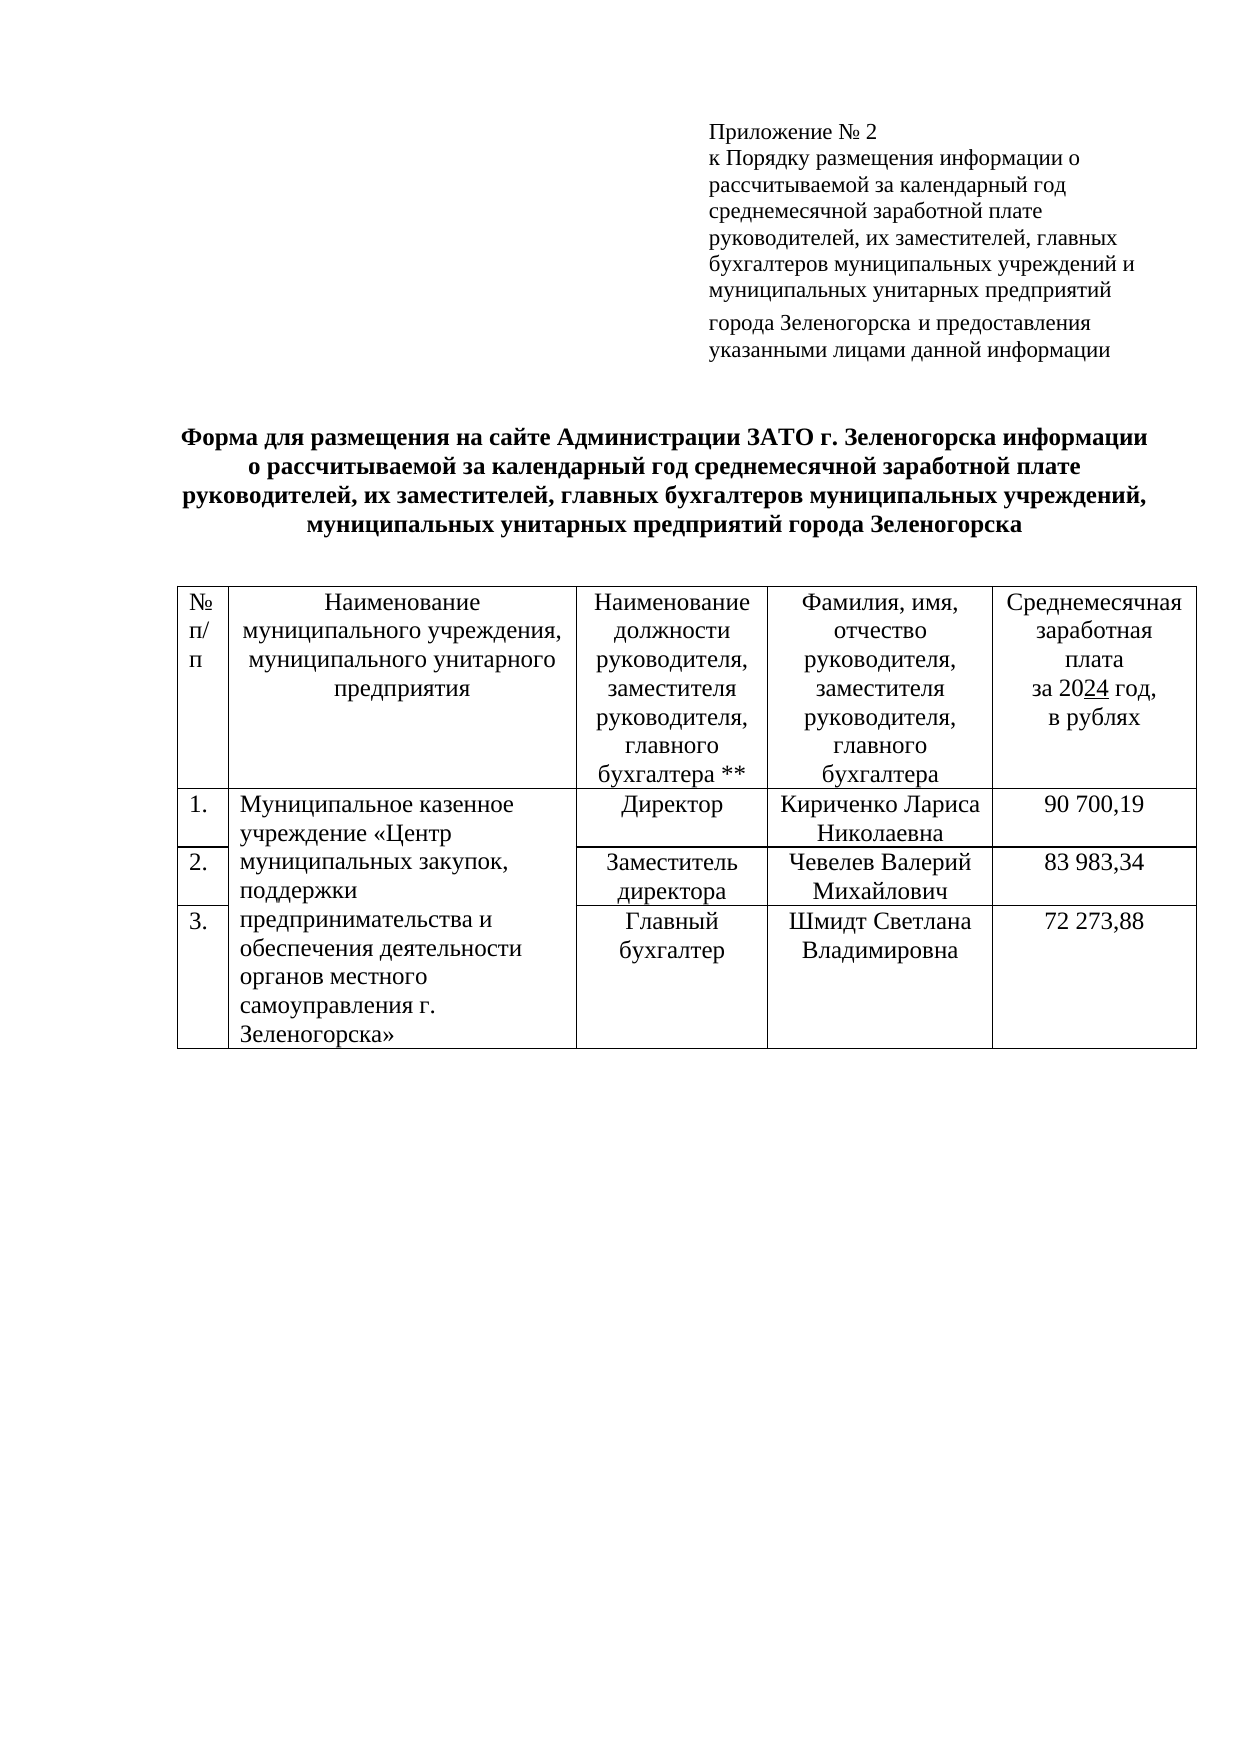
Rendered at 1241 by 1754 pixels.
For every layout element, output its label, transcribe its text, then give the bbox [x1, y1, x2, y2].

table_cell Шмидт Светлана Владимировна [768, 906, 992, 1048]
table_cell 83 983,34 [993, 848, 1196, 905]
table_cell 72 273,88 [993, 906, 1196, 1048]
table_cell Директор [577, 789, 767, 846]
table_header Среднемесячная заработная плата за 2024 год, в рублях [993, 587, 1196, 788]
text Форма для размещения на сайте Администрации ЗАТО г. Зеленогорска информации [177, 422, 1152, 451]
table_cell Муниципальное казенное учреждение «Центр муниципальных закупок, поддержки предпринимательства и обеспечения деятельности органов местного самоуправления г. Зеленогорска» [229, 789, 576, 1048]
text о рассчитываемой за календарный год среднемесячной заработной плате руководителей, их заместителей, главных бухгалтеров муниципальных учреждений, муниципальных унитарных предприятий города Зеленогорска [177, 451, 1152, 537]
table_cell 1. [178, 789, 228, 846]
table_header Фамилия, имя, отчество руководителя, заместителя руководителя, главного бухгалтера [768, 587, 992, 788]
table_cell 3. [178, 906, 228, 1048]
table_cell 2. [178, 848, 228, 905]
table_header Наименование должности руководителя, заместителя руководителя, главного бухгалтера ** [577, 587, 767, 788]
table_cell 90 700,19 [993, 789, 1196, 846]
table_cell Кириченко Лариса Николаевна [768, 789, 992, 846]
table_header Наименование муниципального учреждения, муниципального унитарного предприятия [229, 587, 576, 788]
table_cell Главный бухгалтер [577, 906, 767, 1048]
table_header № п/п [178, 587, 228, 788]
table_cell Заместитель директора [577, 848, 767, 905]
text к Порядку размещения информации о рассчитываемой за календарный год среднемесячной заработной плате руководителей, их заместителей, главных бухгалтеров муниципальных учреждений и муниципальных унитарных предприятий города Зеленогорска и предоставления указанными лицами данной информации [709, 144, 1152, 362]
table_cell Чевелев Валерий Михайлович [768, 848, 992, 905]
text Приложение № 2 [709, 118, 1152, 144]
